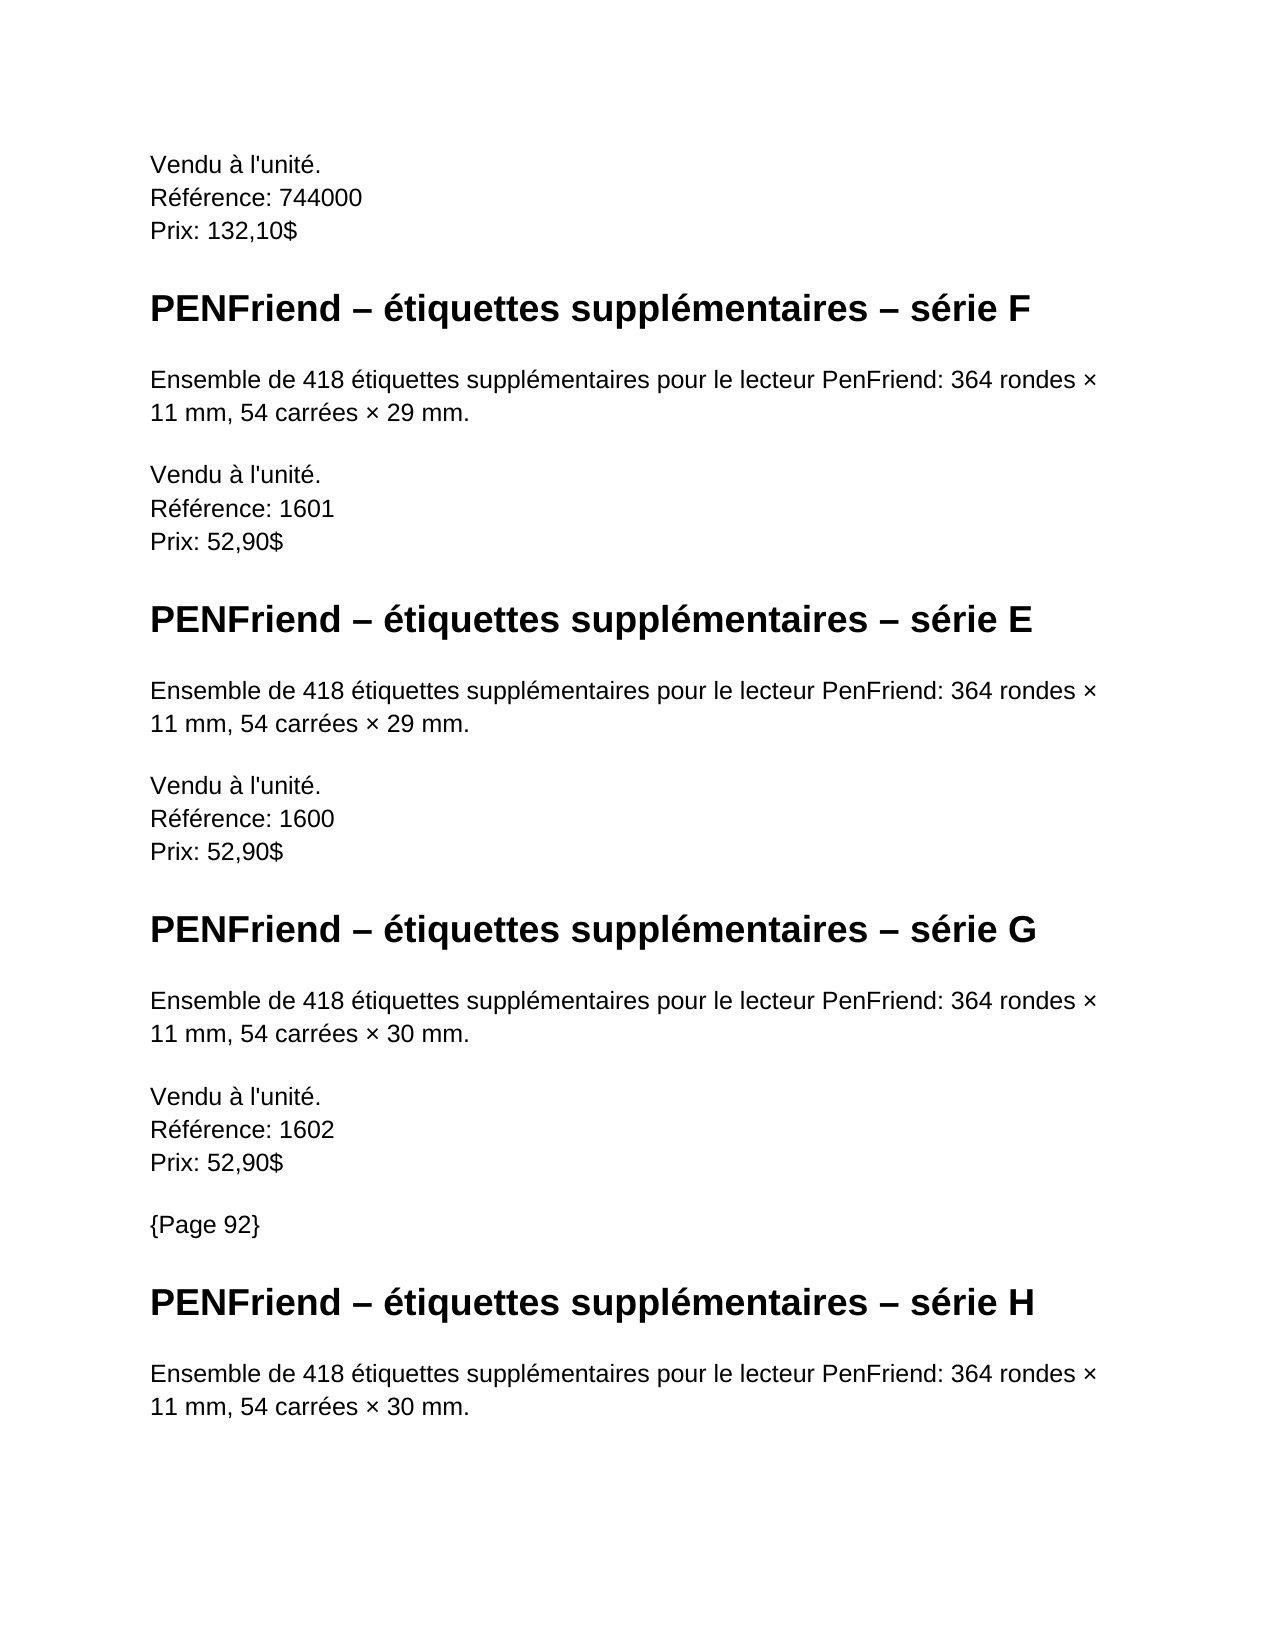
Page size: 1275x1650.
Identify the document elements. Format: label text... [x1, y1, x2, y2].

subtitle PENFriend – étiquettes supplémentaires – série G [150, 908, 1125, 951]
text {Page 92} [150, 1210, 1125, 1238]
text Vendu à l'unité. Référence: 1601 Prix: 52,90$ [150, 461, 1125, 555]
text Vendu à l'unité. Référence: 1602 Prix: 52,90$ [150, 1082, 1125, 1176]
text Ensemble de 418 étiquettes supplémentaires pour le lecteur PenFriend: 364 rondes × 11 mm, 54 carrées × 29 mm. [150, 676, 1125, 738]
subtitle PENFriend – étiquettes supplémentaires – série H [150, 1280, 1125, 1323]
subtitle PENFriend – étiquettes supplémentaires – série E [150, 597, 1125, 640]
text Ensemble de 418 étiquettes supplémentaires pour le lecteur PenFriend: 364 rondes × 11 mm, 54 carrées × 29 mm. [150, 365, 1125, 427]
text Vendu à l'unité. Référence: 744000 Prix: 132,10$ [150, 150, 1125, 245]
text Vendu à l'unité. Référence: 1600 Prix: 52,90$ [150, 771, 1125, 866]
subtitle PENFriend – étiquettes supplémentaires – série F [150, 287, 1125, 330]
text Ensemble de 418 étiquettes supplémentaires pour le lecteur PenFriend: 364 rondes × 11 mm, 54 carrées × 30 mm. [150, 986, 1125, 1048]
text Ensemble de 418 étiquettes supplémentaires pour le lecteur PenFriend: 364 rondes × 11 mm, 54 carrées × 30 mm. [150, 1359, 1125, 1421]
